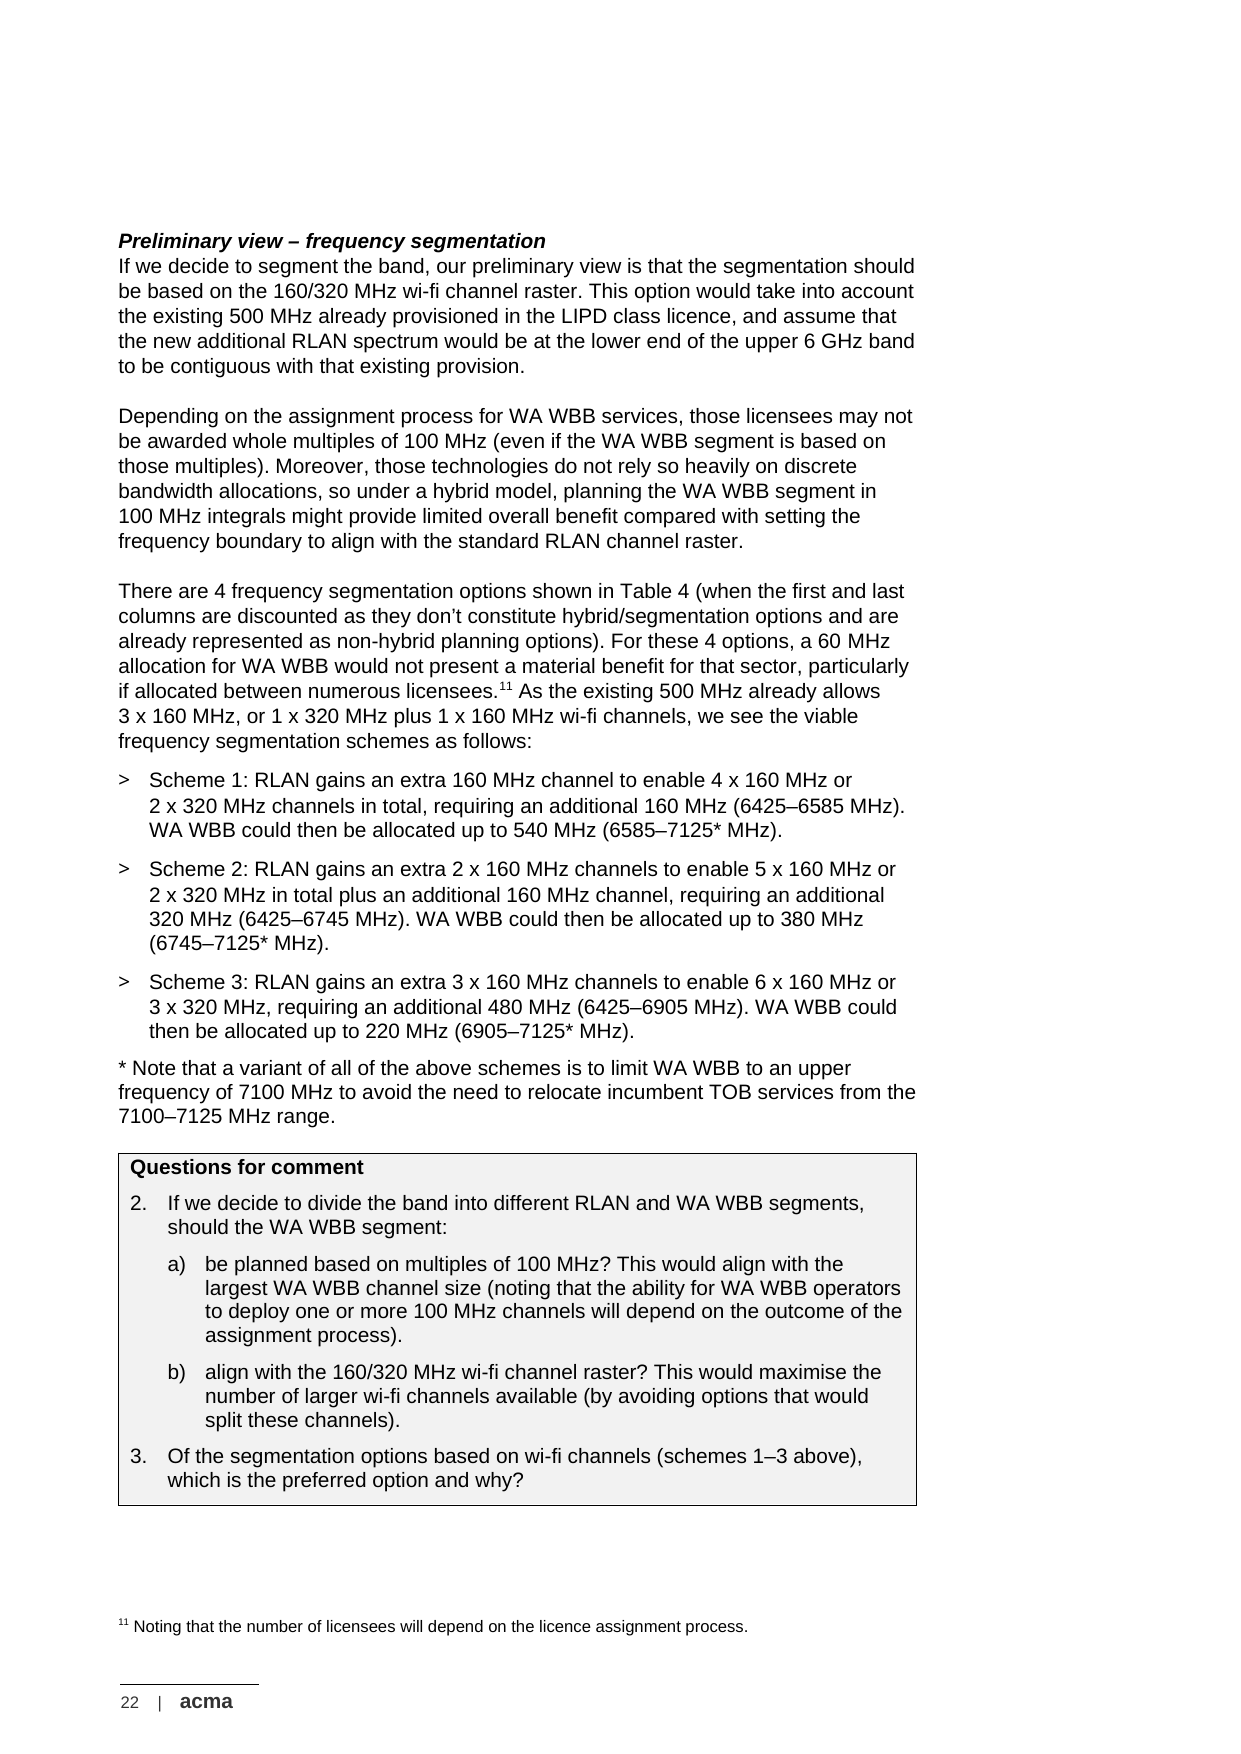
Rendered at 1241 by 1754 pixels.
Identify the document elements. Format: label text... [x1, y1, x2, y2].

subtitle Preliminary view – frequency segmentation [118, 228, 917, 253]
text Scheme 2: RLAN gains an extra 2 x 160 MHz channels to enable 5 x 160 MHz or 2 x 320 MHz in total plus an additional 160 MHz channel, requiring an additional 320 MHz (6425–6745 MHz). WA WBB could then be allocated up to 380 MHz (6745–7125* MHz). [118, 854, 917, 954]
text Scheme 1: RLAN gains an extra 160 MHz channel to enable 4 x 160 MHz or 2 x 320 MHz channels in total, requiring an additional 160 MHz (6425–6585 MHz). WA WBB could then be allocated up to 540 MHz (6585–7125* MHz). [118, 765, 917, 841]
text Depending on the assignment process for WA WBB services, those licensees may not be awarded whole multiples of 100 MHz (even if the WA WBB segment is based on those multiples). Moreover, those technologies do not rely so heavily on discrete bandwidth allocations, so under a hybrid model, planning the WA WBB segment in 100 MHz integrals might provide limited overall benefit compared with setting the frequency boundary to align with the standard RLAN channel raster. [118, 403, 917, 553]
list * Note that a variant of all of the above schemes is to limit WA WBB to an upper frequency of 7100 MHz to avoid the need to relocate incumbent TOB services from the 7100–7125 MHz range. [118, 1056, 917, 1127]
text Scheme 3: RLAN gains an extra 3 x 160 MHz channels to enable 6 x 160 MHz or 3 x 320 MHz, requiring an additional 480 MHz (6425–6905 MHz). WA WBB could then be allocated up to 220 MHz (6905–7125* MHz). [118, 967, 917, 1043]
list There are 4 frequency segmentation options shown in Table 4 (when the first and last columns are discounted as they don’t constitute hybrid/segmentation options and are already represented as non-hybrid planning options). For these 4 options, a 60 MHz allocation for WA WBB would not present a material benefit for that sector, particularly if allocated between numerous licensees. As the existing 500 MHz already allows 3 x 160 MHz, or 1 x 320 MHz plus 1 x 160 MHz wi-fi channels, we see the viable frequency segmentation schemes as follows: [118, 578, 917, 753]
table_header Questions for comment If we decide to divide the band into different RLAN and WA WBB segments, should the WA WBB segment: be planned based on multiples of 100 MHz? This would align with the largest WA WBB channel size (noting that the ability for WA WBB operators to deploy one or more 100 MHz channels will depend on the outcome of the assignment process). align with the 160/320 MHz wi-fi channel raster? This would maximise the number of larger wi-fi channels available (by avoiding options that would split these channels). Of the segmentation options based on wi-fi channels (schemes 1–3 above), which is the preferred option and why? [119, 1154, 916, 1504]
text If we decide to segment the band, our preliminary view is that the segmentation should be based on the 160/320 MHz wi-fi channel raster. This option would take into account the existing 500 MHz already provisioned in the LIPD class licence, and assume that the new additional RLAN spectrum would be at the lower end of the upper 6 GHz band to be contiguous with that existing provision. [118, 253, 917, 378]
